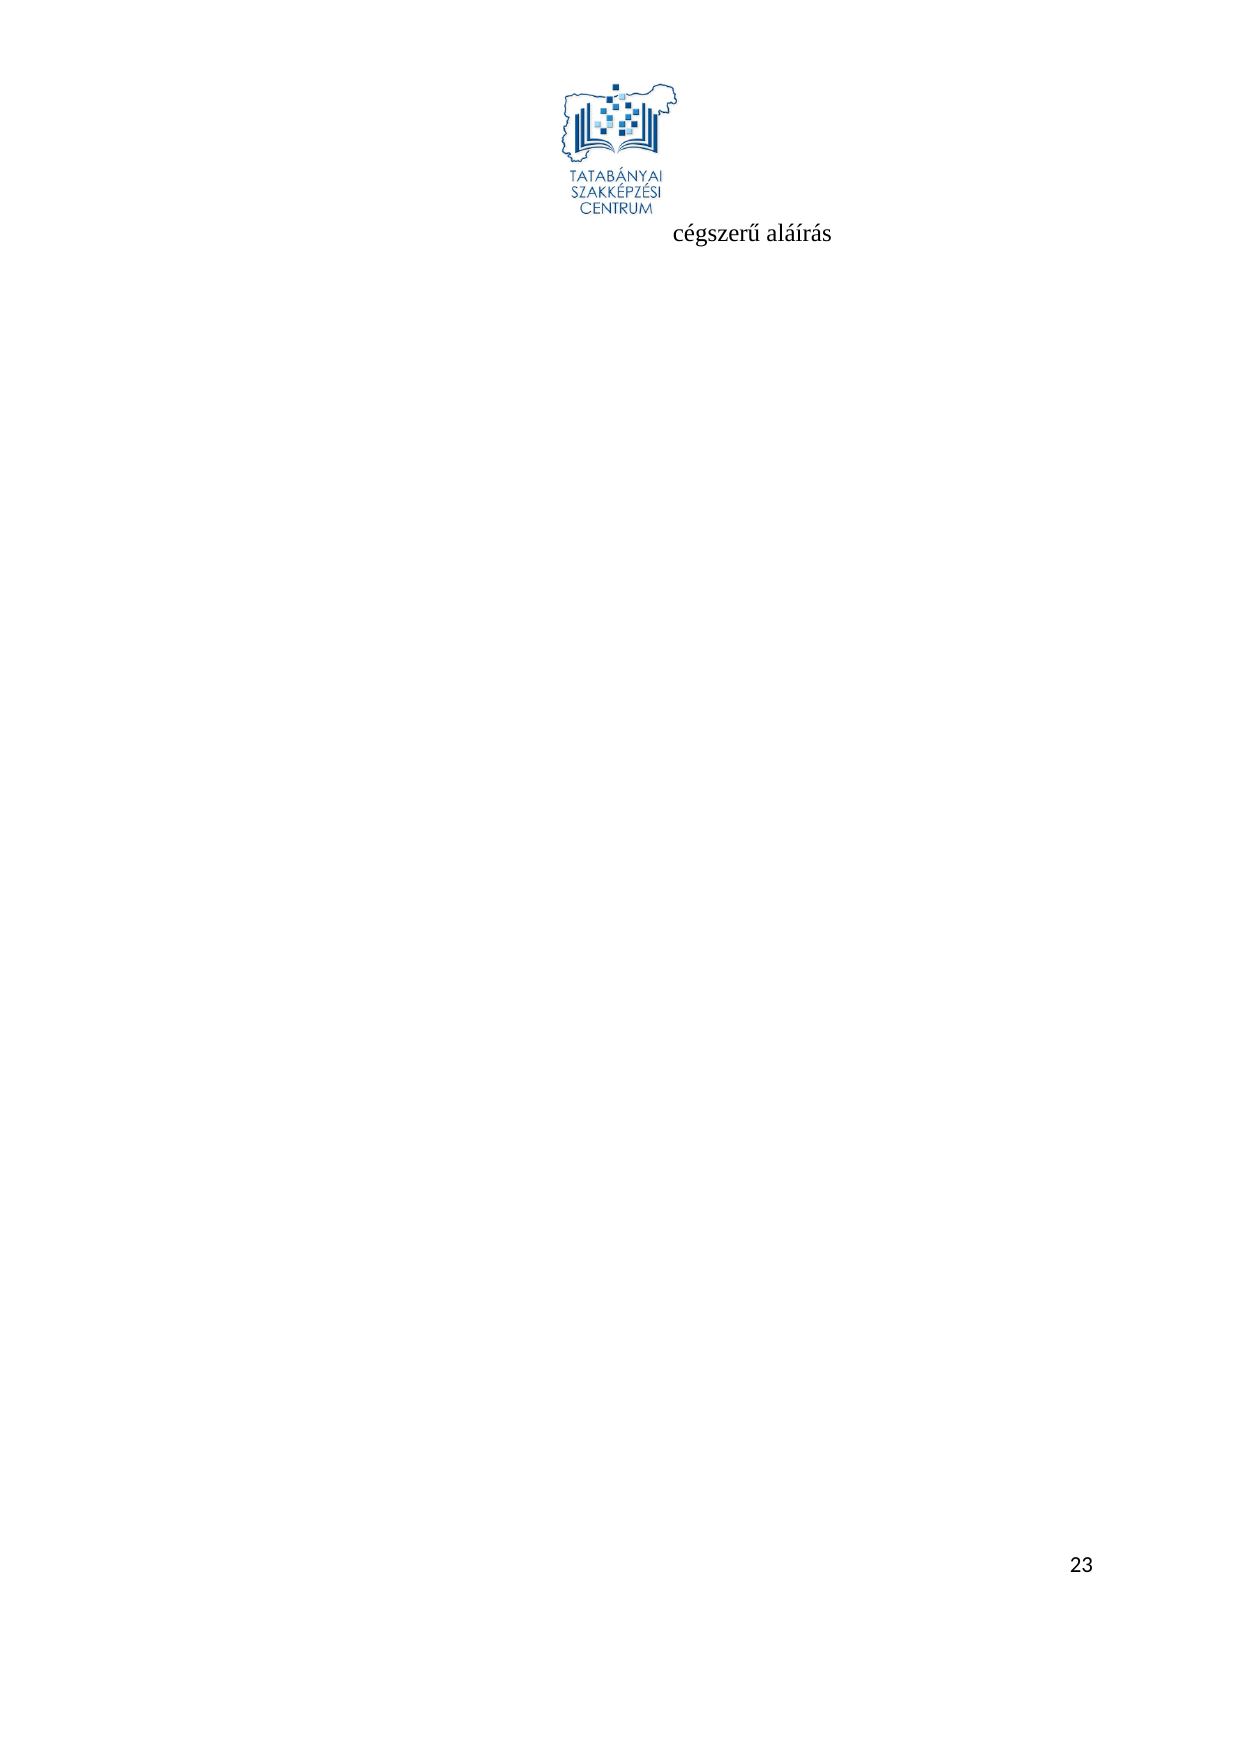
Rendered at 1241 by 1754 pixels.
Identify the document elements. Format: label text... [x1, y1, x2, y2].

text cégszerű aláírás [598, 218, 1093, 246]
picture [558, 73, 682, 218]
